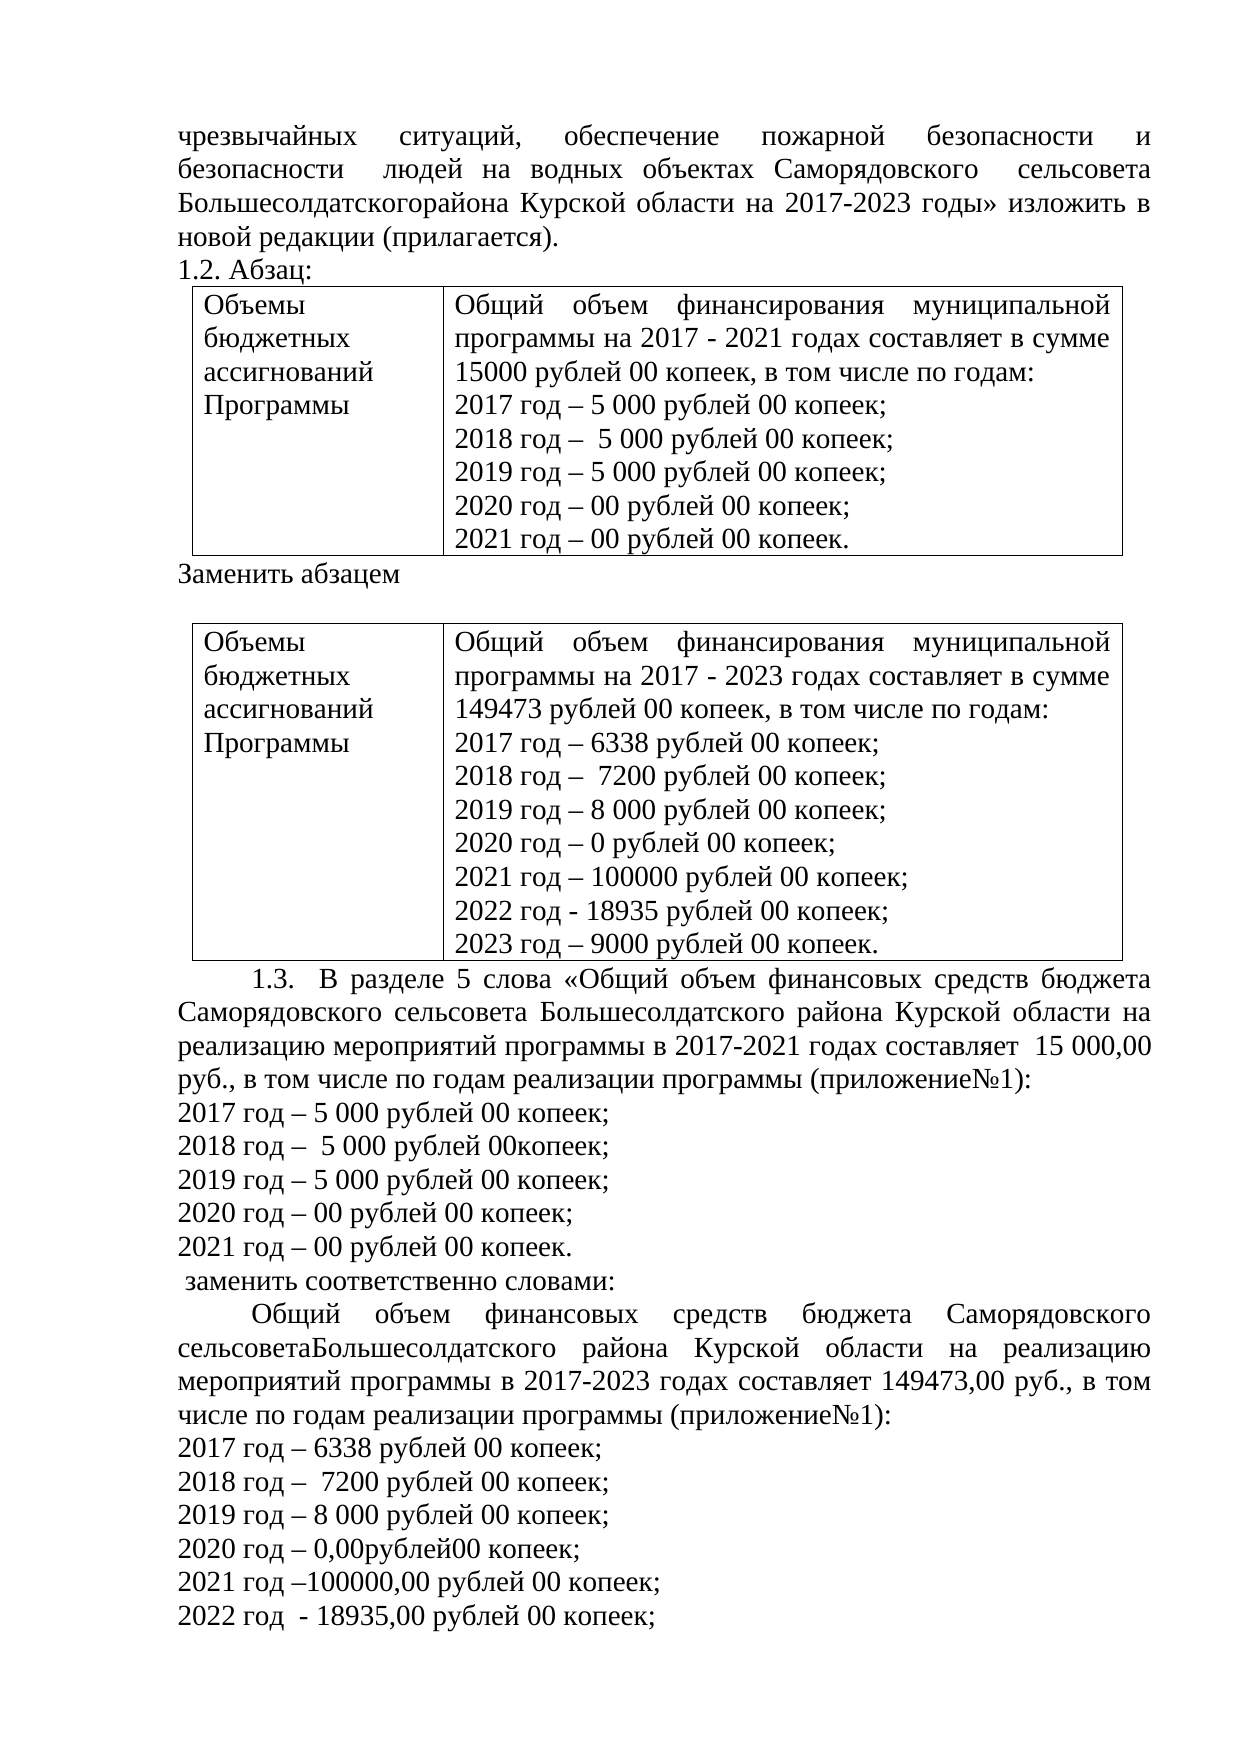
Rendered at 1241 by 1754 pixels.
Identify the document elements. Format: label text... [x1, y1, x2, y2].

table_header Объемы бюджетных ассигнований Программы [193, 624, 443, 960]
text 2020 год – 0,00рублей00 копеек; [177, 1531, 1152, 1564]
text заменить соответственно словами: [177, 1263, 1152, 1296]
text 2019 год – 8 000 рублей 00 копеек; [177, 1497, 1152, 1531]
text 2022 год - 18935,00 рублей 00 копеек; [177, 1598, 1152, 1632]
table_header Объемы бюджетных ассигнований Программы [193, 287, 443, 555]
title Общий объем финансовых средств бюджета Саморядовского сельсоветаБольшесолдатского района Курской области на реализацию мероприятий программы в 2017-2023 годах составляет 149473,00 руб., в том числе по годам реализации программы (приложение№1): [177, 1296, 1152, 1430]
text 2017 год – 6338 рублей 00 копеек; [177, 1430, 1152, 1464]
text 1.2. Абзац: [177, 252, 1181, 286]
table_header Общий объем финансирования муниципальной программы на 2017 - 2021 годах составляет в сумме 15000 рублей 00 копеек, в том числе по годам: 2017 год – 5 000 рублей 00 копеек; 2018 год – 5 000 рублей 00 копеек; 2019 год – 5 000 рублей 00 копеек; 2020 год – 00 рублей 00 копеек; 2021 год – 00 рублей 00 копеек. [444, 287, 1122, 555]
text 2021 год –100000,00 рублей 00 копеек; [177, 1564, 1152, 1598]
title 2021 год – 00 рублей 00 копеек. [177, 1229, 1152, 1263]
table_header Общий объем финансирования муниципальной программы на 2017 - 2023 годах составляет в сумме 149473 рублей 00 копеек, в том числе по годам: 2017 год – 6338 рублей 00 копеек; 2018 год – 7200 рублей 00 копеек; 2019 год – 8 000 рублей 00 копеек; 2020 год – 0 рублей 00 копеек; 2021 год – 100000 рублей 00 копеек; 2022 год - 18935 рублей 00 копеек; 2023 год – 9000 рублей 00 копеек. [444, 624, 1122, 960]
text 2020 год – 00 рублей 00 копеек; [177, 1196, 1152, 1229]
text 2018 год – 7200 рублей 00 копеек; [177, 1464, 1152, 1497]
title 1.3. В разделе 5 слова «Общий объем финансовых средств бюджета Саморядовского сельсовета Большесолдатского района Курской области на реализацию мероприятий программы в 2017-2021 годах составляет 15 000,00 руб., в том числе по годам реализации программы (приложение№1): [177, 961, 1152, 1095]
text 2018 год – 5 000 рублей 00копеек; [177, 1128, 1152, 1162]
text Заменить абзацем [177, 556, 1181, 590]
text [177, 118, 1152, 252]
text 2019 год – 5 000 рублей 00 копеек; [177, 1162, 1152, 1196]
text 2017 год – 5 000 рублей 00 копеек; [177, 1095, 1152, 1128]
